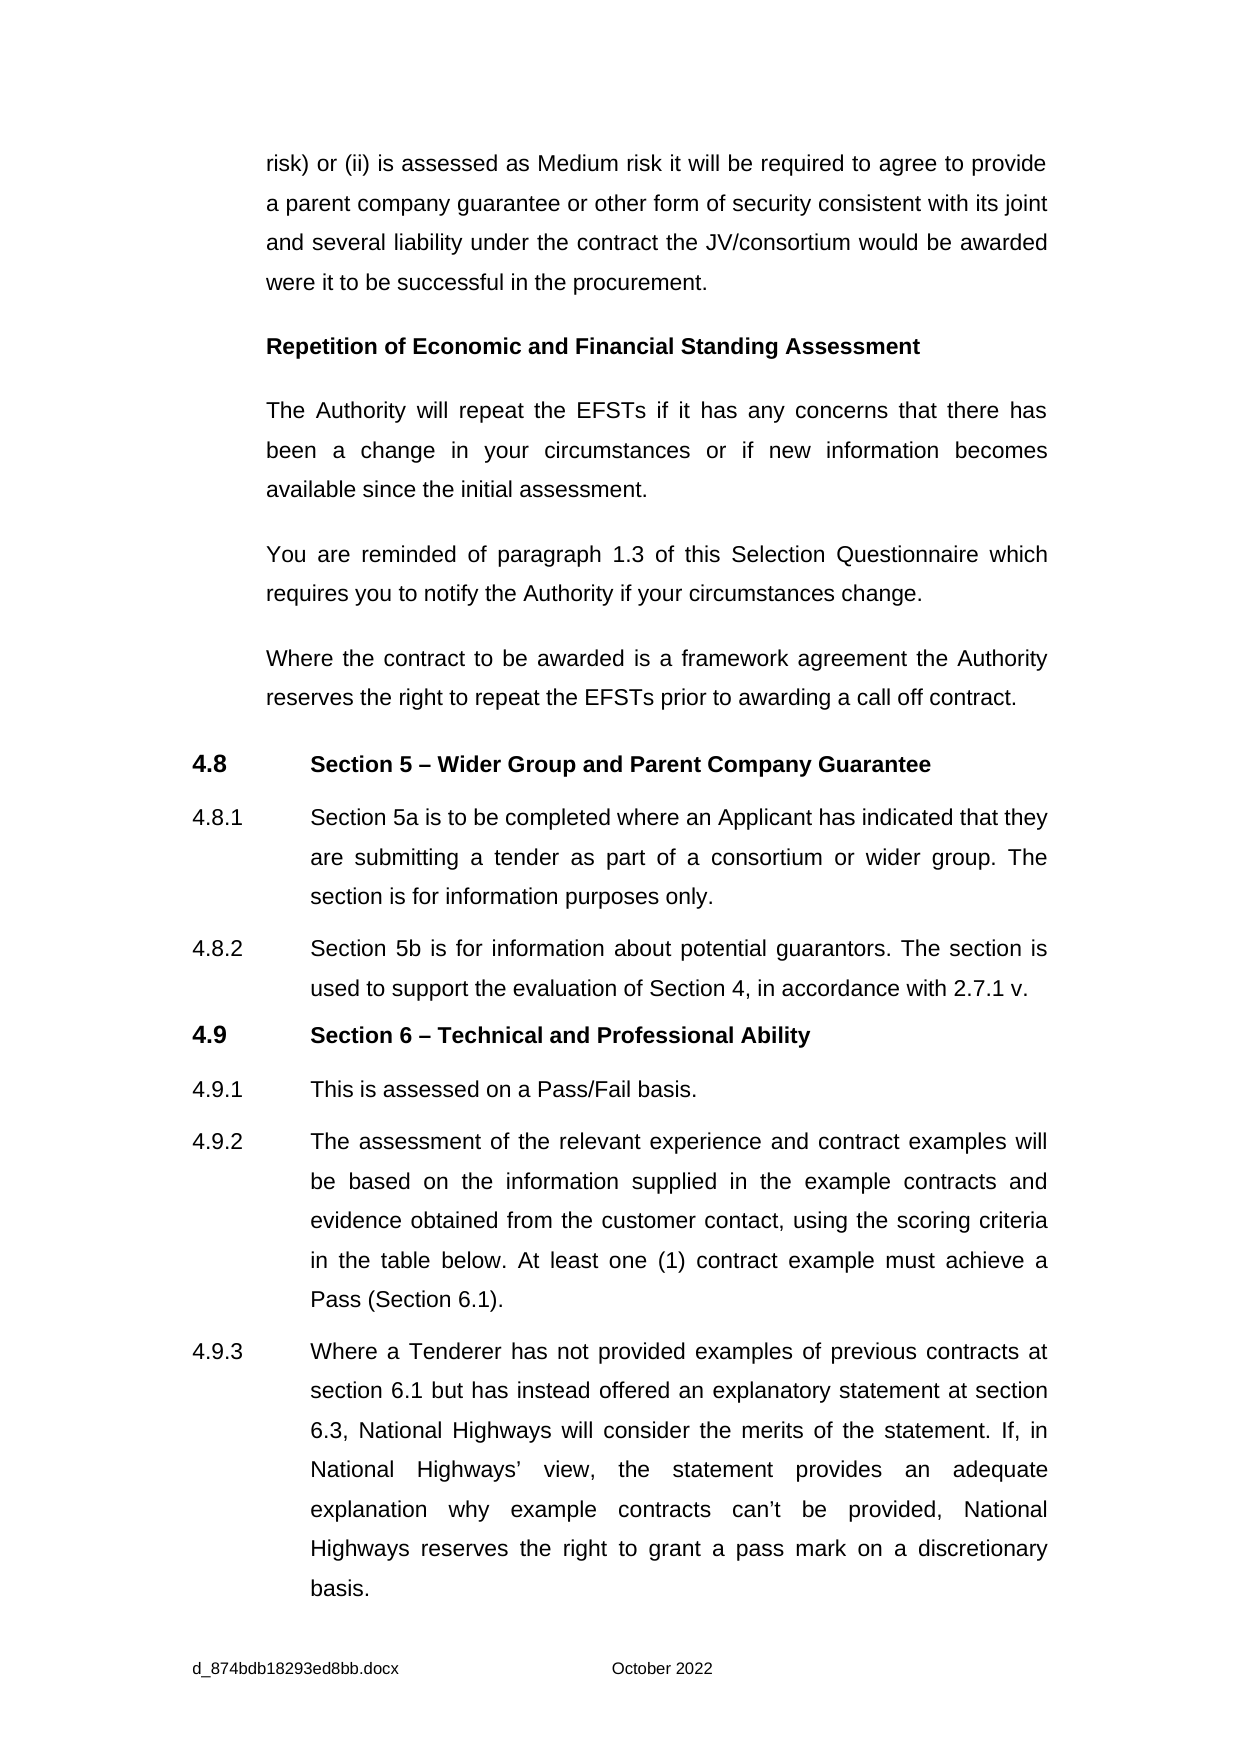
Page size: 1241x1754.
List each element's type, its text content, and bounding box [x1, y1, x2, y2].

subtitle Section 5 – Wider Group and Parent Company Guarantee [192, 749, 1048, 777]
subtitle Where a Tenderer has not provided examples of previous contracts at section 6.1 but has instead offered an explanatory statement at section 6.3, National Highways will consider the merits of the statement. If, in National Highways’ view, the statement provides an adequate explanation why example contracts can’t be provided, National Highways reserves the right to grant a pass mark on a discretionary basis. [192, 1338, 1048, 1601]
text Repetition of Economic and Financial Standing Assessment [266, 333, 1048, 359]
subtitle Section 5b is for information about potential guarantors. The section is used to support the evaluation of Section 4, in accordance with 2.7.1 v. [192, 935, 1048, 1001]
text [266, 150, 1048, 295]
text Where the contract to be awarded is a framework agreement the Authority reserves the right to repeat the EFSTs prior to awarding a call off contract. [266, 645, 1048, 711]
subtitle Section 6 – Technical and Professional Ability [192, 1021, 1048, 1049]
text The Authority will repeat the EFSTs if it has any concerns that there has been a change in your circumstances or if new information becomes available since the initial assessment. [266, 397, 1048, 503]
subtitle Section 5a is to be completed where an Applicant has indicated that they are submitting a tender as part of a consortium or wider group. The section is for information purposes only. [192, 804, 1048, 910]
text You are reminded of paragraph 1.3 of this Selection Questionnaire which requires you to notify the Authority if your circumstances change. [266, 541, 1048, 607]
subtitle The assessment of the relevant experience and contract examples will be based on the information supplied in the example contracts and evidence obtained from the customer contact, using the scoring criteria in the table below. At least one (1) contract example must achieve a Pass (Section 6.1). [192, 1128, 1048, 1312]
subtitle This is assessed on a Pass/Fail basis. [192, 1076, 1048, 1102]
